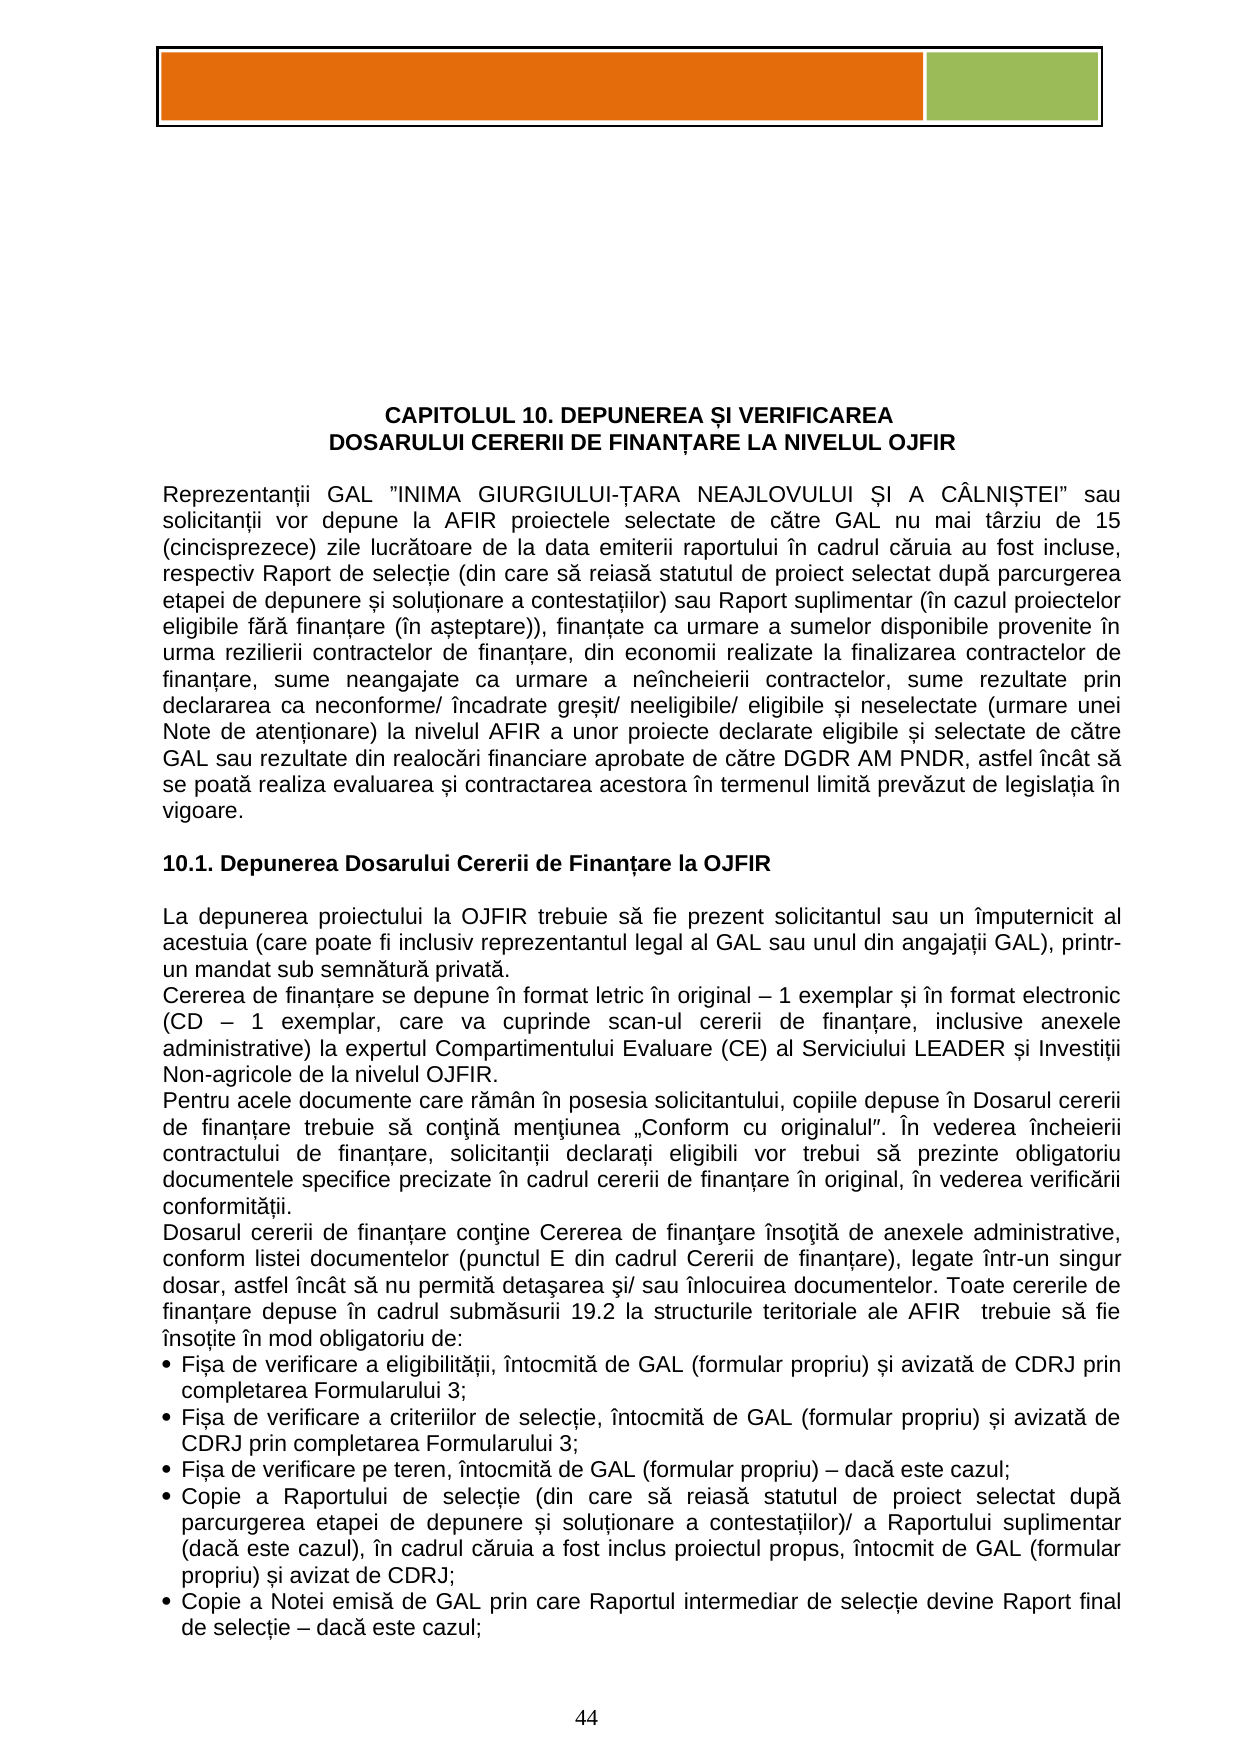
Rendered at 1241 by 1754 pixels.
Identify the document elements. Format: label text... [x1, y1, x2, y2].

text Cererea de finanțare se depune în format letric în original – 1 exemplar și în format electronic (CD – 1 exemplar, care va cuprinde scan-ul cererii de finanțare, inclusive anexele administrative) la expertul Compartimentului Evaluare (CE) al Serviciului LEADER și Investiții Non-agricole de la nivelul OJFIR. [162, 982, 1122, 1087]
list Fișa de verificare pe teren, întocmită de GAL (formular propriu) – dacă este cazul; [162, 1456, 1122, 1483]
text Dosarul cererii de finanțare conţine Cererea de finanţare însoţită de anexele administrative, conform listei documentelor (punctul E din cadrul Cererii de finanțare), legate într-un singur dosar, astfel încât să nu permită detaşarea şi/ sau înlocuirea documentelor. Toate cererile de finanțare depuse în cadrul submăsurii 19.2 la structurile teritoriale ale AFIR trebuie să fie însoțite în mod obligatoriu de: [162, 1219, 1122, 1351]
text Pentru acele documente care rămân în posesia solicitantului, copiile depuse în Dosarul cererii de finanțare trebuie să conţină menţiunea „Conform cu originalul″. În vederea încheierii contractului de finanțare, solicitanții declarați eligibili vor trebui să prezinte obligatoriu documentele specifice precizate în cadrul cererii de finanțare în original, în vederea verificării conformității. [162, 1087, 1122, 1219]
text La depunerea proiectului la OJFIR trebuie să fie prezent solicitantul sau un împuternicit al acestuia (care poate fi inclusiv reprezentantul legal al GAL sau unul din angajații GAL), printr-un mandat sub semnătură privată. [162, 903, 1122, 982]
list Fișa de verificare a eligibilității, întocmită de GAL (formular propriu) și avizată de CDRJ prin completarea Formularului 3; [162, 1351, 1122, 1403]
text Reprezentanții GAL ”INIMA GIURGIULUI-ȚARA NEAJLOVULUI ȘI A CÂLNIȘTEI” sau solicitanții vor depune la AFIR proiectele selectate de către GAL nu mai târziu de 15 (cincisprezece) zile lucrătoare de la data emiterii raportului în cadrul căruia au fost incluse, respectiv Raport de selecție (din care să reiasă statutul de proiect selectat după parcurgerea etapei de depunere și soluționare a contestațiilor) sau Raport suplimentar (în cazul proiectelor eligibile fără finanțare (în așteptare)), finanțate ca urmare a sumelor disponibile provenite în urma rezilierii contractelor de finanțare, din economii realizate la finalizarea contractelor de finanțare, sume neangajate ca urmare a neîncheierii contractelor, sume rezultate prin declararea ca neconforme/ încadrate greșit/ neeligibile/ eligibile și neselectate (urmare unei Note de atenționare) la nivelul AFIR a unor proiecte declarate eligibile și selectate de către GAL sau rezultate din realocări financiare aprobate de către DGDR AM PNDR, astfel încât să se poată realiza evaluarea și contractarea acestora în termenul limită prevăzut de legislația în vigoare. [162, 481, 1122, 824]
text CAPITOLUL 10. DEPUNEREA ȘI VERIFICAREA DOSARULUI CERERII DE FINANȚARE LA NIVELUL OJFIR [162, 402, 1122, 455]
text 10.1. Depunerea Dosarului Cererii de Finanțare la OJFIR [162, 850, 1122, 876]
list Copie a Notei emisă de GAL prin care Raportul intermediar de selecție devine Raport final de selecție – dacă este cazul; [162, 1588, 1122, 1641]
list Copie a Raportului de selecție (din care să reiasă statutul de proiect selectat după parcurgerea etapei de depunere și soluționare a contestațiilor)/ a Raportului suplimentar (dacă este cazul), în cadrul căruia a fost inclus proiectul propus, întocmit de GAL (formular propriu) și avizat de CDRJ; [162, 1483, 1122, 1588]
list Fișa de verificare a criteriilor de selecție, întocmită de GAL (formular propriu) și avizată de CDRJ prin completarea Formularului 3; [162, 1403, 1122, 1456]
